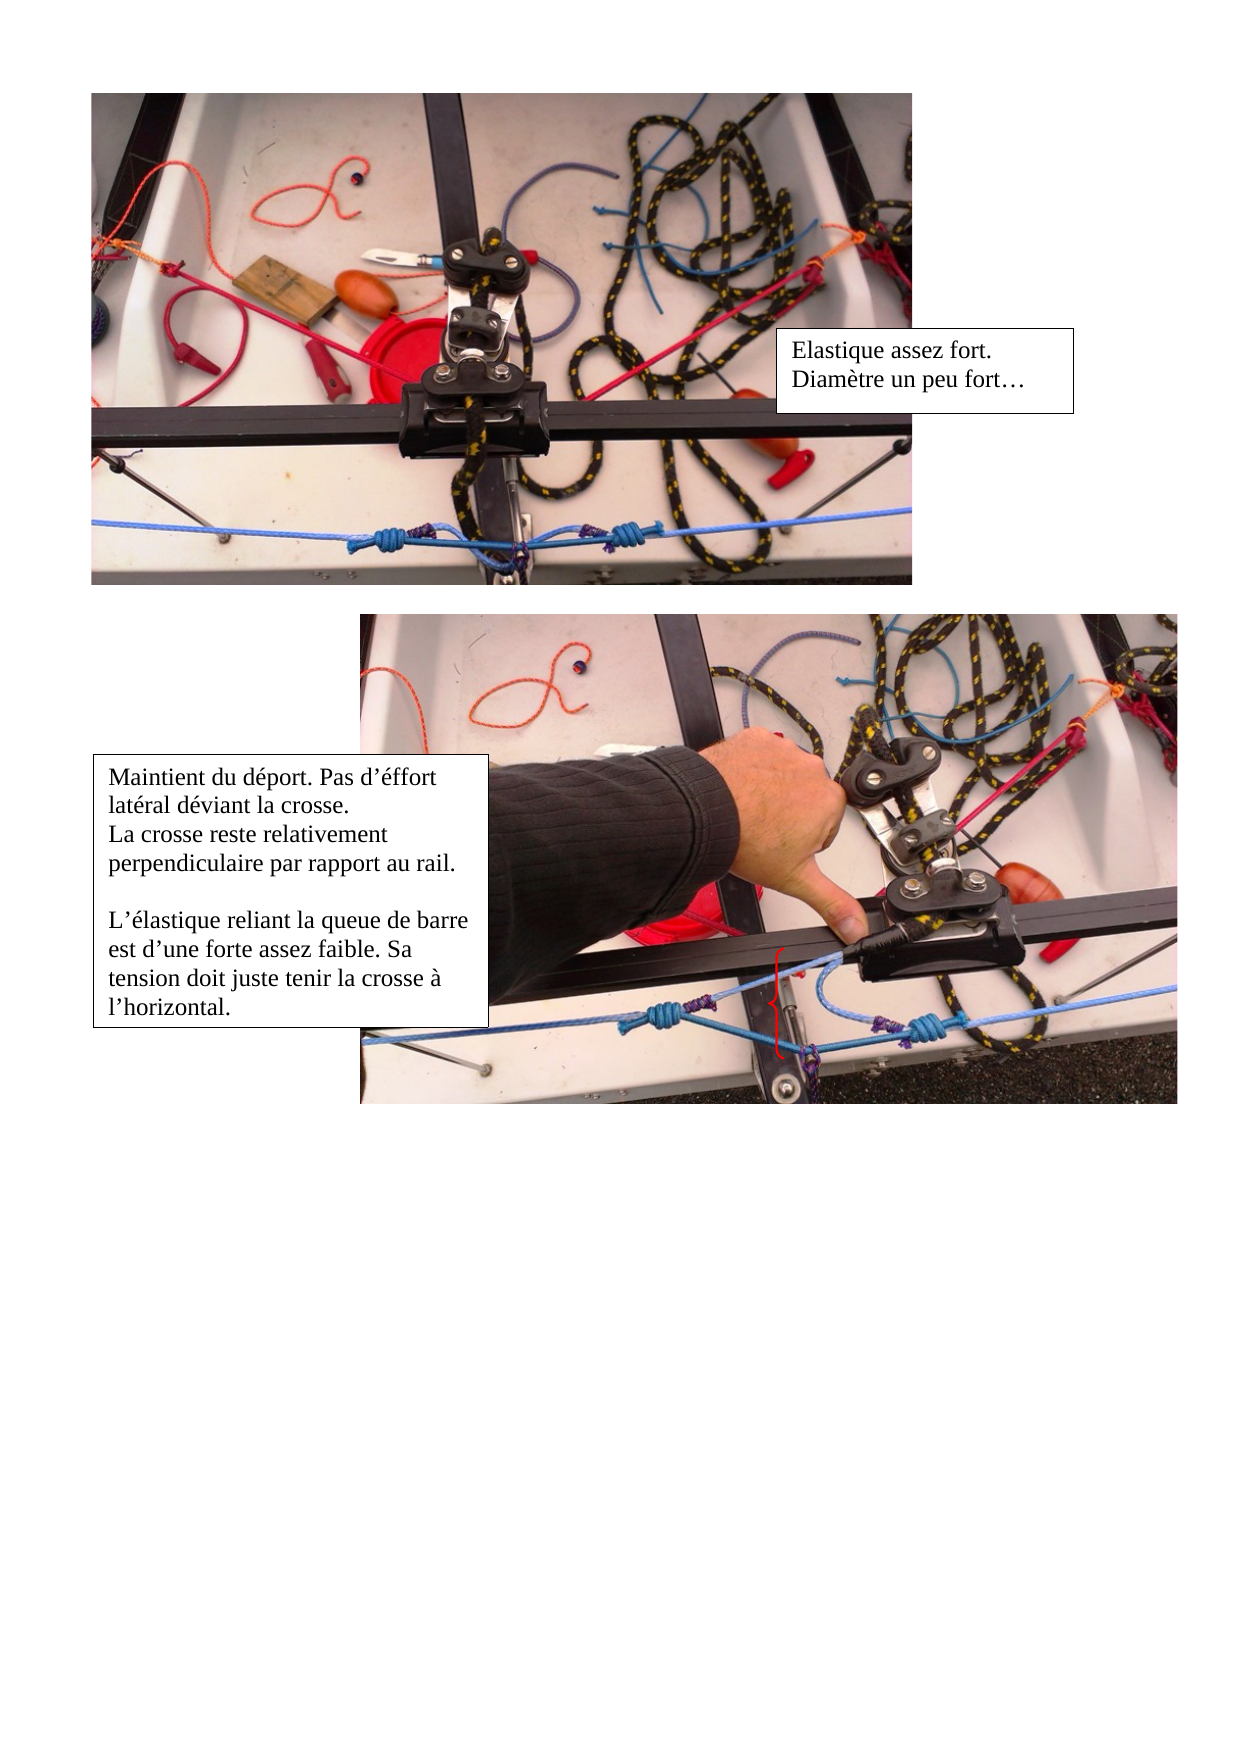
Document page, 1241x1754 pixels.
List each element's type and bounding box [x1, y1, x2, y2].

picture [360, 614, 1178, 1104]
picture [91, 93, 913, 585]
